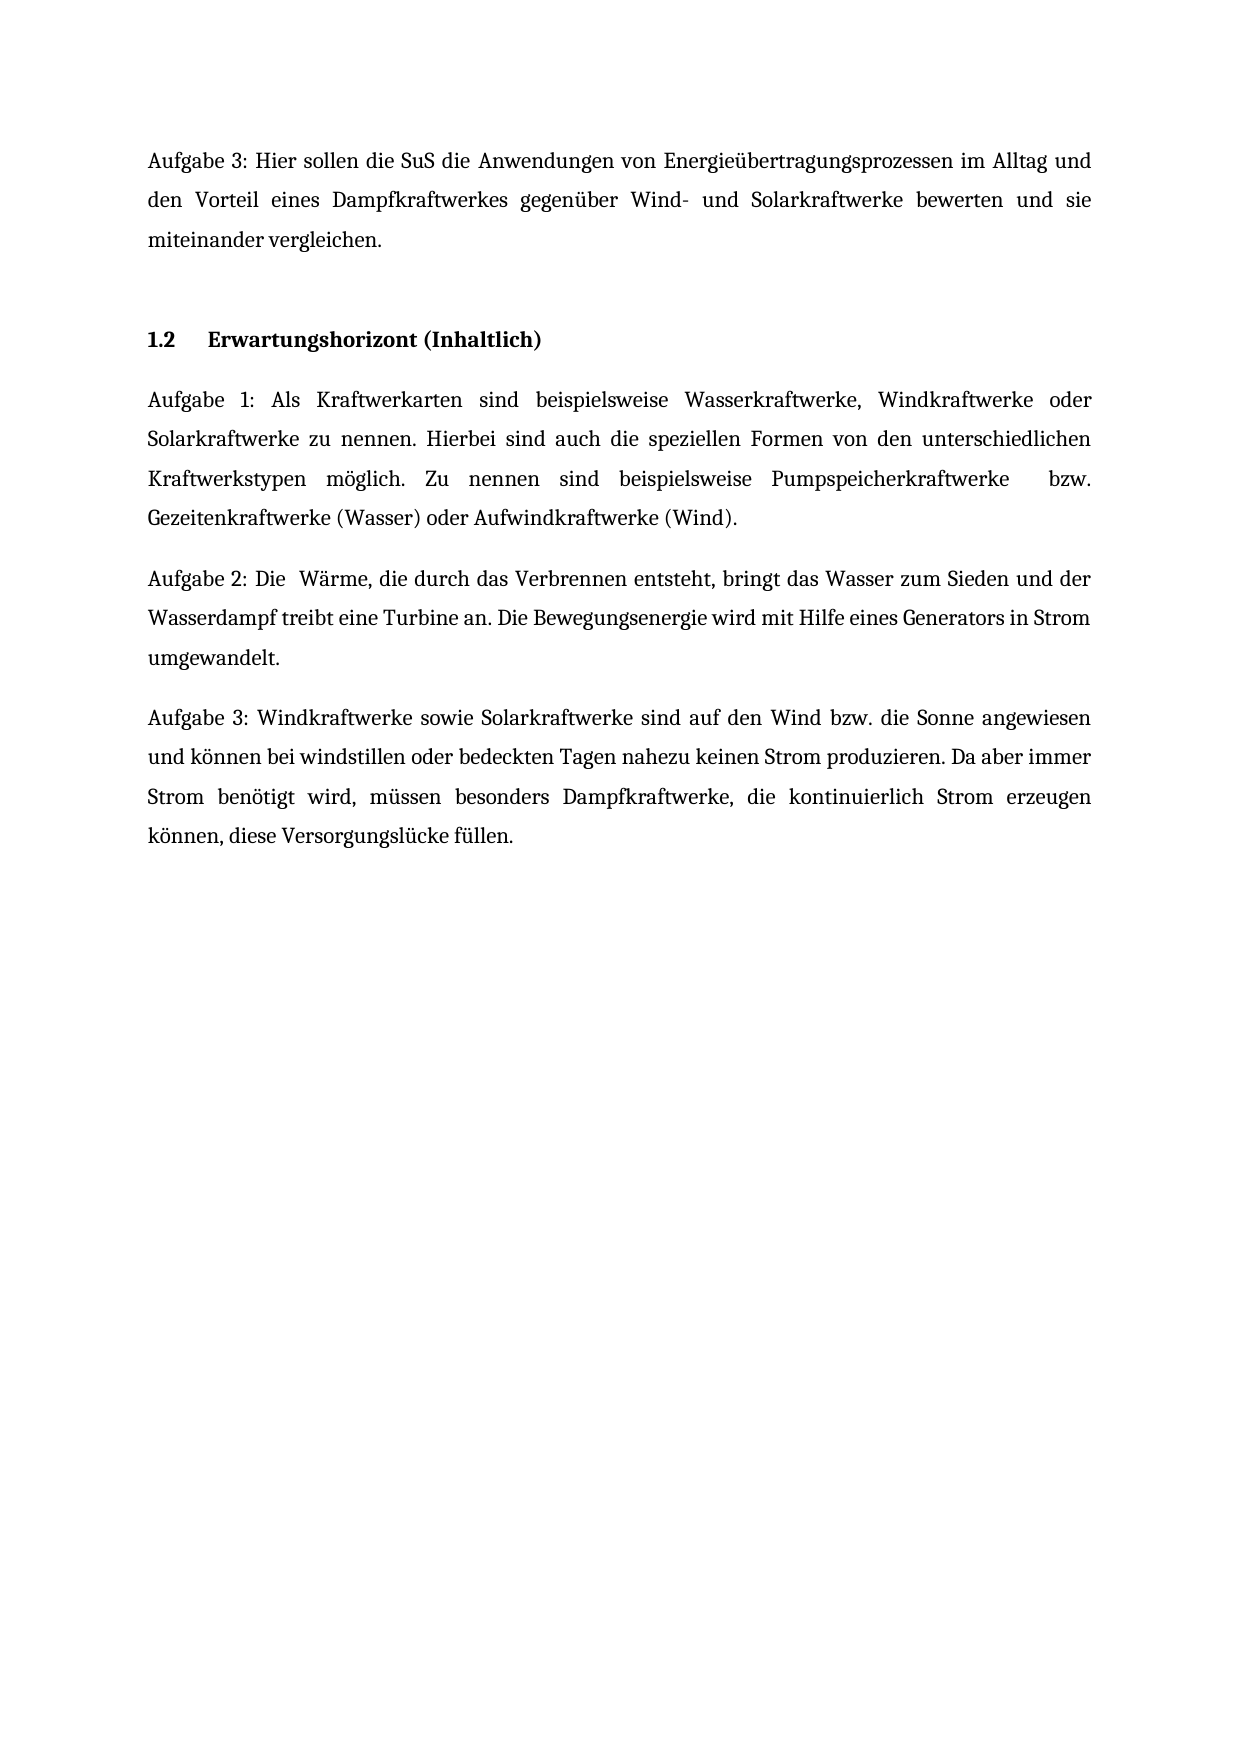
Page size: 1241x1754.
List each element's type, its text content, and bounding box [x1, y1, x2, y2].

text Aufgabe 3: Windkraftwerke sowie Solarkraftwerke sind auf den Wind bzw. die Sonne angewiesen und können bei windstillen oder bedeckten Tagen nahezu keinen Strom produzieren. Da aber immer Strom benötigt wird, müssen besonders Dampfkraftwerke, die kontinuierlich Strom erzeugen können, diese Versorgungslücke füllen. [148, 705, 1093, 849]
subtitle Erwartungshorizont (Inhaltlich) [148, 326, 1093, 353]
text Aufgabe 3: Hier sollen die SuS die Anwendungen von Energieübertragungsprozessen im Alltag und den Vorteil eines Dampfkraftwerkes gegenüber Wind- und Solarkraftwerke bewerten und sie miteinander vergleichen. [148, 148, 1093, 253]
text Aufgabe 2: Die Wärme, die durch das Verbrennen entsteht, bringt das Wasser zum Sieden und der Wasserdampf treibt eine Turbine an. Die Bewegungsenergie wird mit Hilfe eines Generators in Strom umgewandelt. [148, 565, 1093, 671]
text Aufgabe 1: Als Kraftwerkarten sind beispielsweise Wasserkraftwerke, Windkraftwerke oder Solarkraftwerke zu nennen. Hierbei sind auch die speziellen Formen von den unterschiedlichen Kraftwerkstypen möglich. Zu nennen sind beispielsweise Pumpspeicherkraftwerke bzw. Gezeitenkraftwerke (Wasser) oder Aufwindkraftwerke (Wind). [148, 387, 1093, 531]
